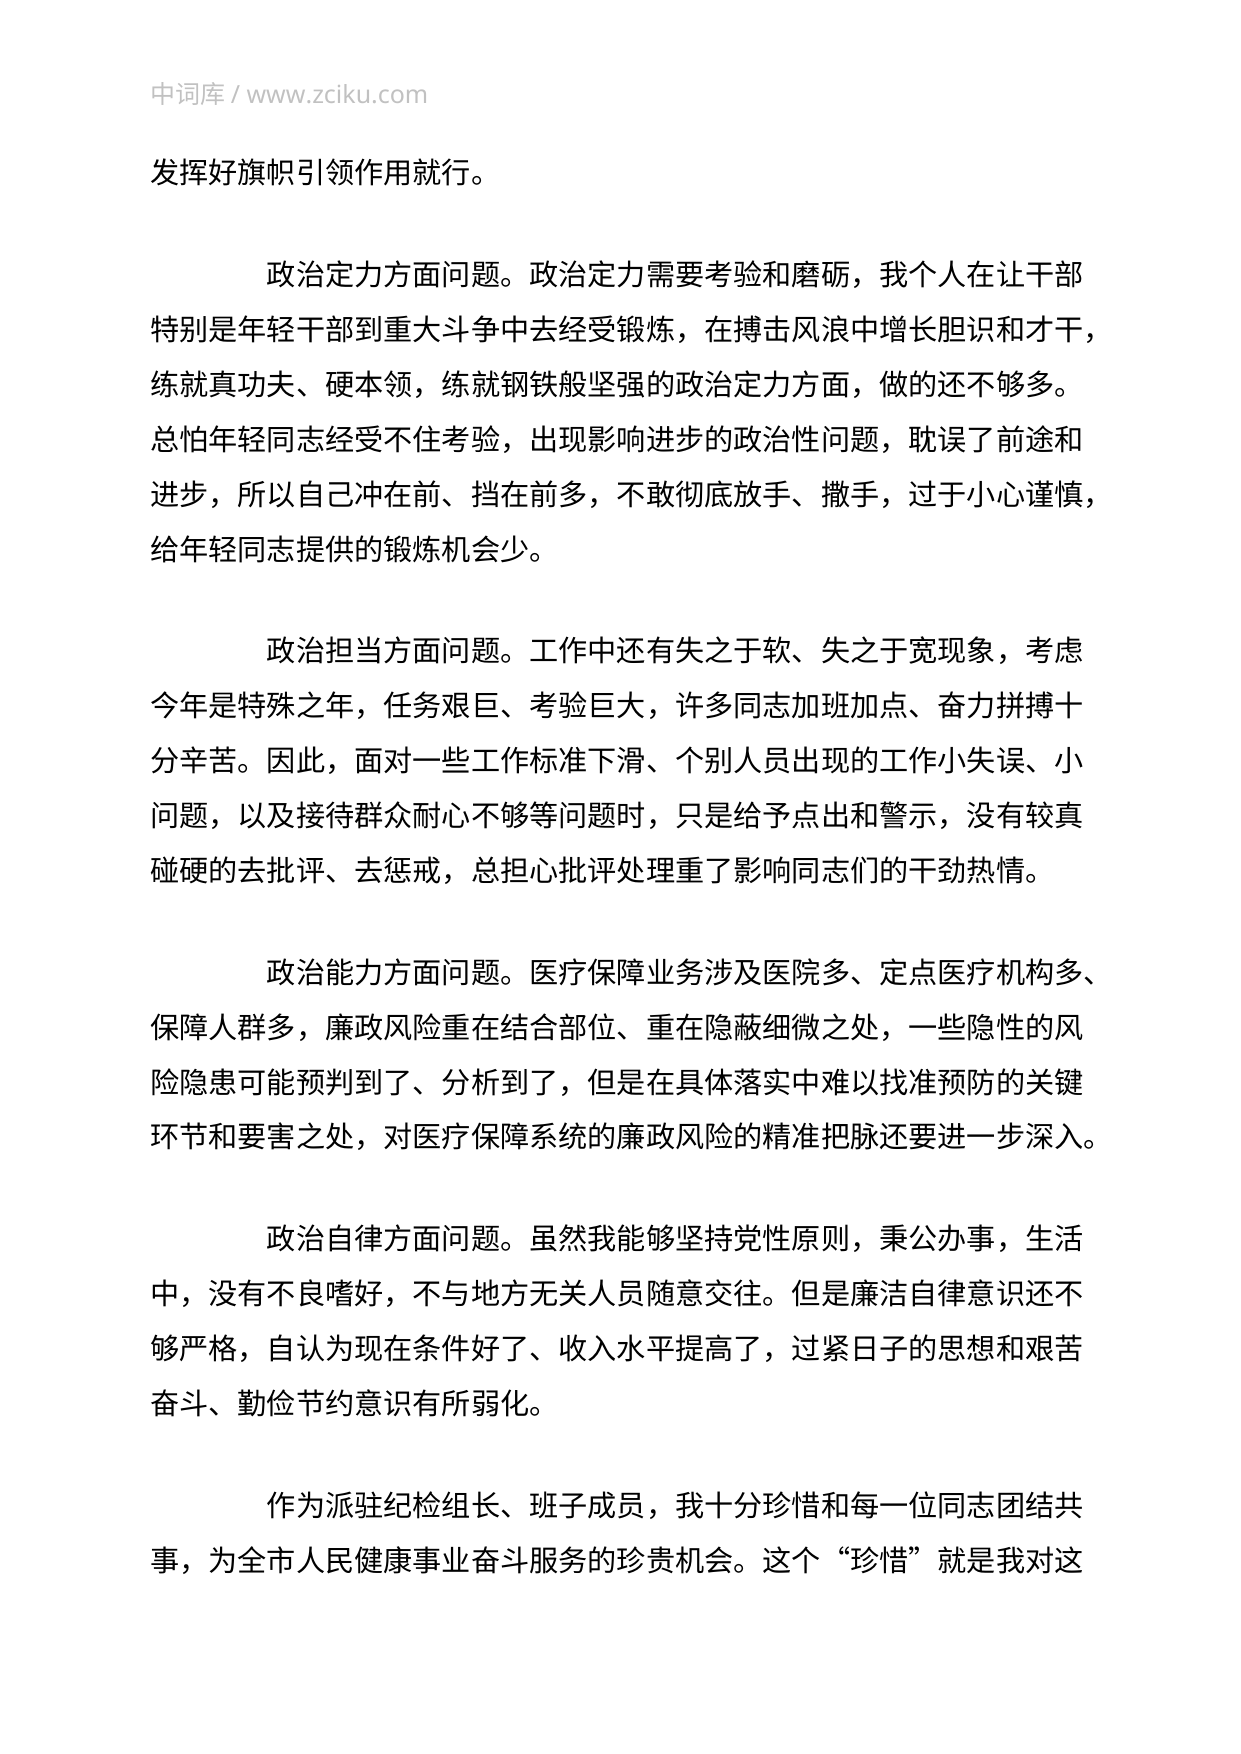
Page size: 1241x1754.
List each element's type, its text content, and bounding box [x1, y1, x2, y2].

text 政治自律方面问题。虽然我能够坚持党性原则，秉公办事，生活中，没有不良嗜好，不与地方无关人员随意交往。但是廉洁自律意识还不够严格，自认为现在条件好了、收入水平提高了，过紧日子的思想和艰苦奋斗、勤俭节约意识有所弱化。 [150, 1216, 1090, 1423]
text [150, 150, 1090, 192]
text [150, 1482, 1090, 1579]
text 政治定力方面问题。政治定力需要考验和磨砺，我个人在让干部特别是年轻干部到重大斗争中去经受锻炼，在搏击风浪中增长胆识和才干，练就真功夫、硬本领，练就钢铁般坚强的政治定力方面，做的还不够多。总怕年轻同志经受不住考验，出现影响进步的政治性问题，耽误了前途和进步，所以自己冲在前、挡在前多，不敢彻底放手、撒手，过于小心谨慎，给年轻同志提供的锻炼机会少。 [150, 252, 1090, 568]
text 政治担当方面问题。工作中还有失之于软、失之于宽现象，考虑今年是特殊之年，任务艰巨、考验巨大，许多同志加班加点、奋力拼搏十分辛苦。因此，面对一些工作标准下滑、个别人员出现的工作小失误、小问题，以及接待群众耐心不够等问题时，只是给予点出和警示，没有较真碰硬的去批评、去惩戒，总担心批评处理重了影响同志们的干劲热情。 [150, 628, 1090, 890]
text 政治能力方面问题。医疗保障业务涉及医院多、定点医疗机构多、保障人群多，廉政风险重在结合部位、重在隐蔽细微之处，一些隐性的风险隐患可能预判到了、分析到了，但是在具体落实中难以找准预防的关键环节和要害之处，对医疗保障系统的廉政风险的精准把脉还要进一步深入。 [150, 949, 1090, 1156]
